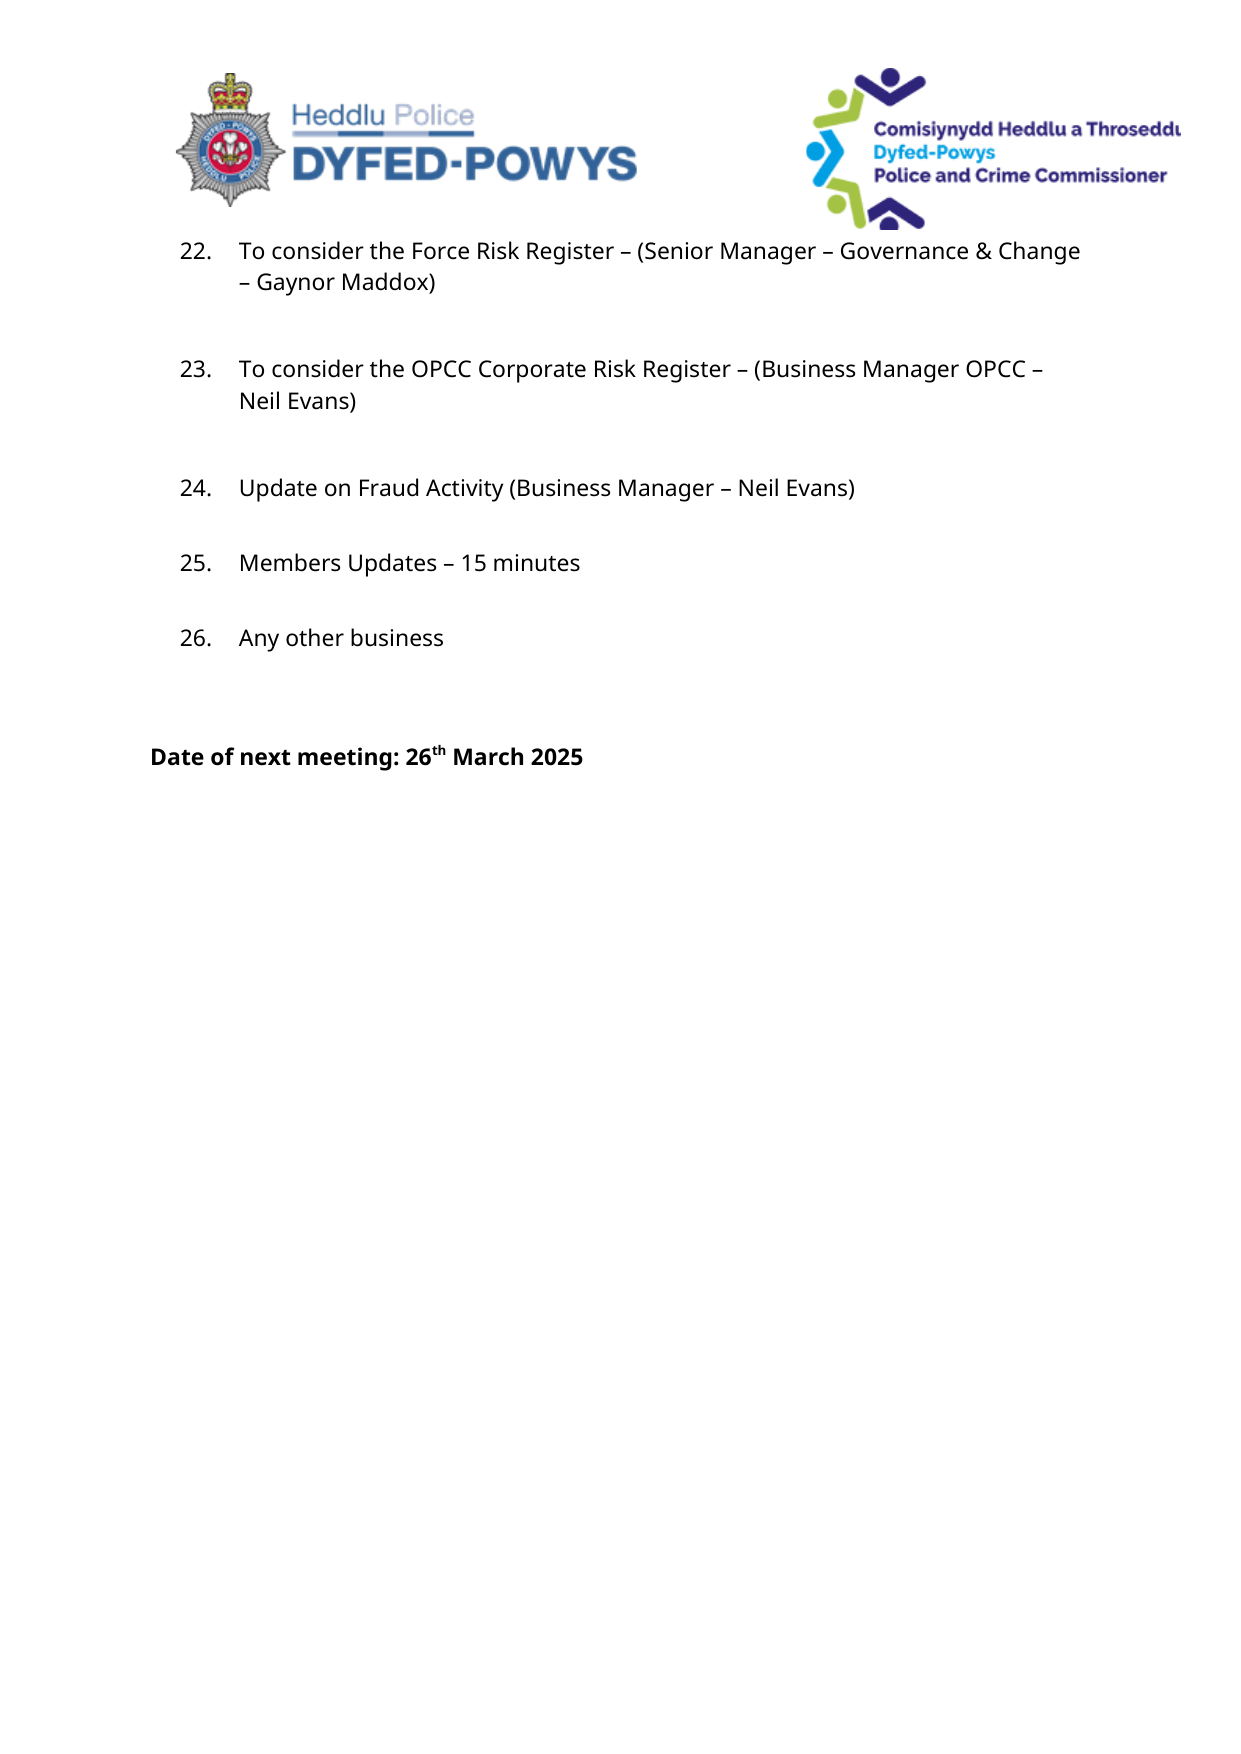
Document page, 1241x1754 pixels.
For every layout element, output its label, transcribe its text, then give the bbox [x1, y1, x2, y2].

picture [806, 68, 1181, 230]
list To consider the OPCC Corporate Risk Register – (Business Manager OPCC – Neil Evans) [179, 353, 1090, 416]
text Date of next meeting: 26th March 2025 [150, 741, 1090, 773]
list Any other business [179, 622, 1090, 653]
list Update on Fraud Activity (Business Manager – Neil Evans) [179, 472, 1090, 503]
list Members Updates – 15 minutes [179, 547, 1090, 578]
list To consider the Force Risk Register – (Senior Manager – Governance & Change – Gaynor Maddox) [179, 234, 1090, 297]
picture [175, 73, 637, 207]
